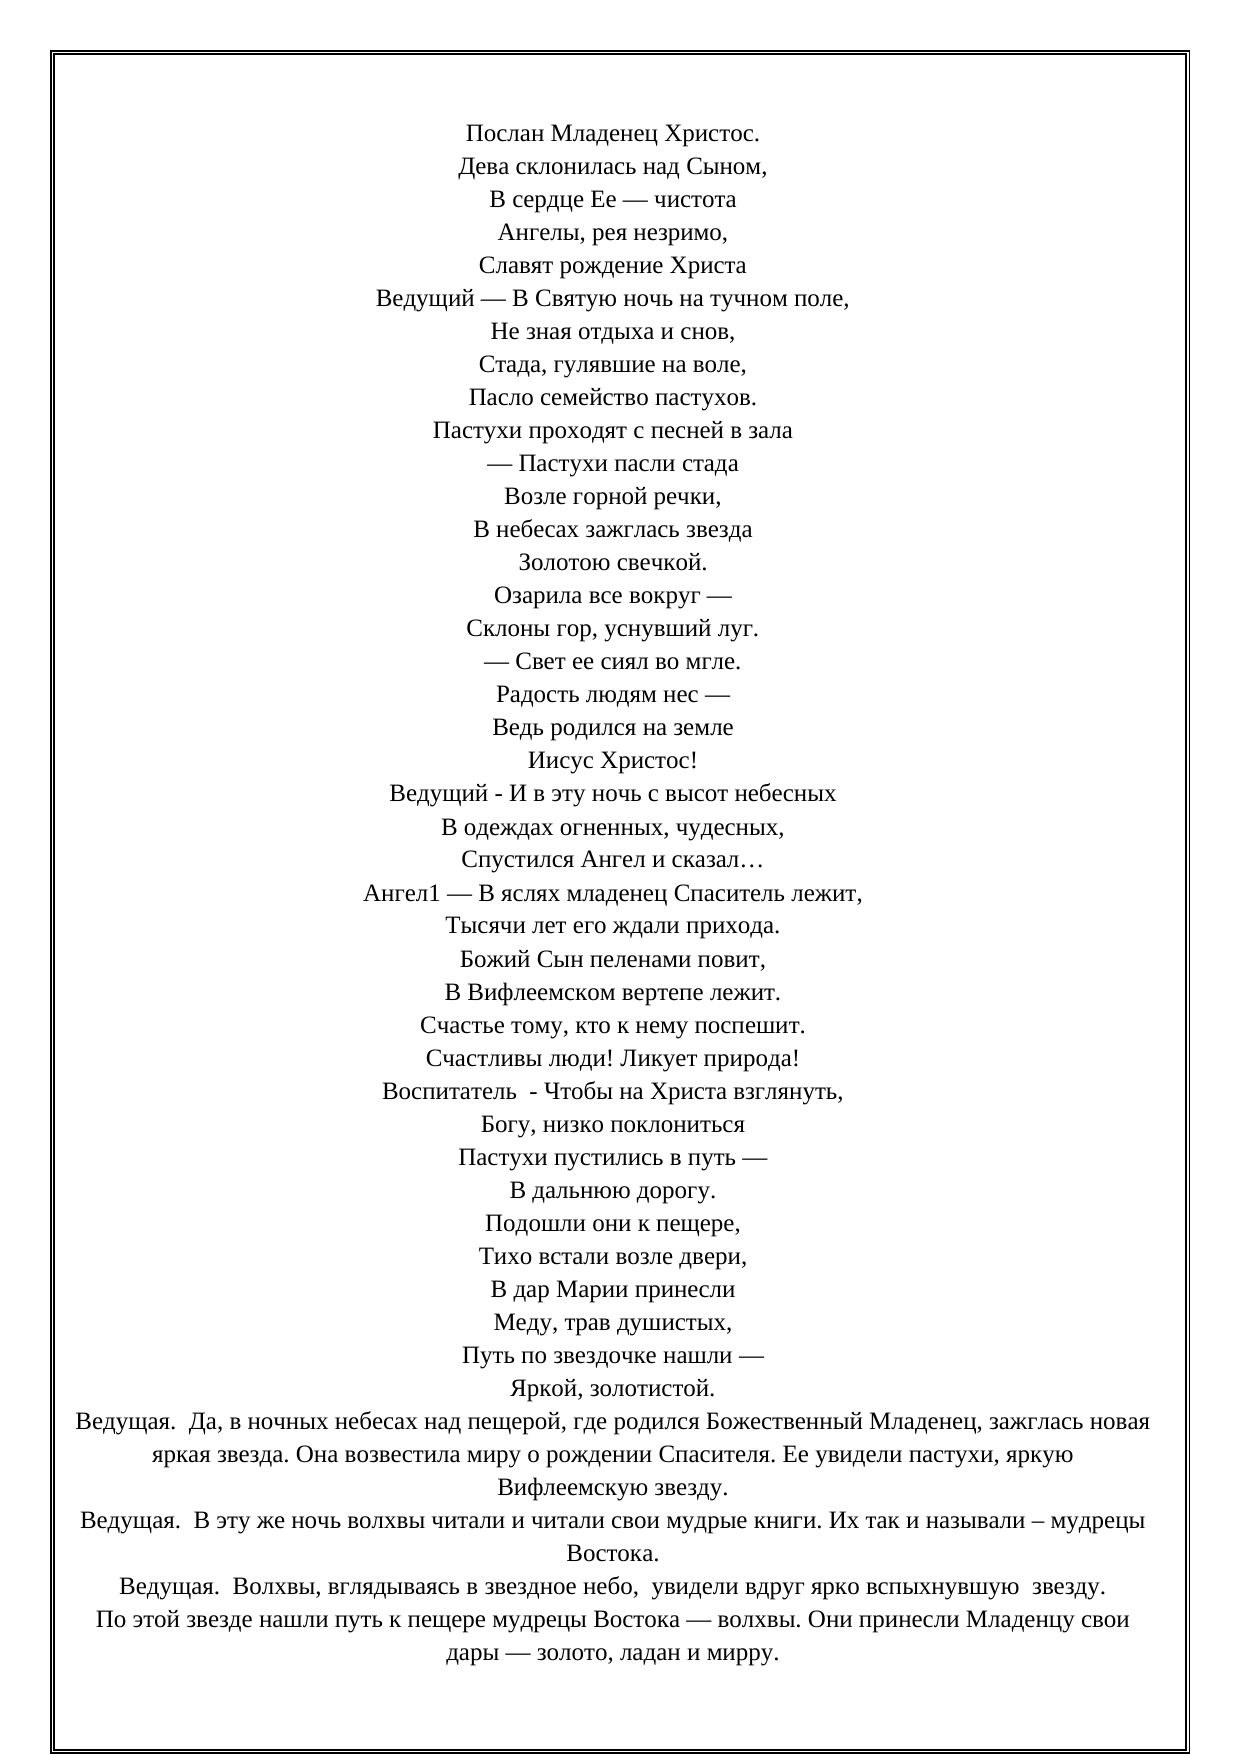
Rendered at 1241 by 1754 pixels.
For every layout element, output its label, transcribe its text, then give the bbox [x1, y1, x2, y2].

text Ведь родился на земле [74, 712, 1152, 741]
text Яркой, золотистой. [74, 1373, 1152, 1402]
text Не зная отдыха и снов, [74, 316, 1152, 345]
text Ведущая. В эту же ночь волхвы читали и читали свои мудрые книги. Их так и называли – мудрецы Востока. [74, 1505, 1152, 1567]
text Божий Сын пеленами повит, [74, 944, 1152, 972]
text В небесах зажглась звезда [74, 514, 1152, 543]
text Тысячи лет его ждали прихода. [74, 911, 1152, 939]
text Ведущая. Да, в ночных небесах над пещерой, где родился Божественный Младенец, зажглась новая яркая звезда. Она возвестила миру о рождении Спасителя. Ее увидели пастухи, яркую Вифлеемскую звезду. [74, 1406, 1152, 1501]
text В дальнюю дорогу. [74, 1175, 1152, 1203]
text В дар Марии принесли [74, 1274, 1152, 1303]
text В Вифлеемском вертепе лежит. [74, 977, 1152, 1005]
text Подошли они к пещере, [74, 1208, 1152, 1237]
text Радость людям нес — [74, 679, 1152, 708]
text Послан Младенец Христос. [74, 118, 1152, 147]
text Ведущий - И в эту ночь с высот небесных [74, 778, 1152, 807]
text Пасло семейство пастухов. [74, 382, 1152, 411]
text Ведущий — В Святую ночь на тучном поле, [74, 283, 1152, 312]
text Возле горной речки, [74, 481, 1152, 510]
text Меду, трав душистых, [74, 1307, 1152, 1336]
text Ангелы, рея незримо, [74, 217, 1152, 246]
text — Пастухи пасли стада [74, 448, 1152, 477]
text Тихо встали возле двери, [74, 1241, 1152, 1269]
text Золотою свечкой. [74, 547, 1152, 576]
text Озарила все вокруг — [74, 580, 1152, 609]
text Счастье тому, кто к нему поспешит. [74, 1010, 1152, 1038]
text Воспитатель - Чтобы на Христа взглянуть, [74, 1076, 1152, 1104]
text Дева склонилась над Сыном, [74, 151, 1152, 180]
text Стада, гулявшие на воле, [74, 349, 1152, 378]
text Спустился Ангел и сказал… [74, 844, 1152, 873]
text Ангел1 — В яслях младенец Спаситель лежит, [74, 878, 1152, 906]
text Ведущая. Волхвы, вглядываясь в звездное небо, увидели вдруг ярко вспыхнувшую звезду. [74, 1571, 1152, 1600]
text Счастливы люди! Ликует природа! [74, 1043, 1152, 1071]
text В одеждах огненных, чудесных, [74, 812, 1152, 840]
text В сердце Ее — чистота [74, 184, 1152, 213]
text Иисус Христос! [74, 746, 1152, 774]
text Славят рождение Христа [74, 250, 1152, 279]
text Пастухи пустились в путь — [74, 1142, 1152, 1171]
text Путь по звездочке нашли — [74, 1340, 1152, 1369]
text — Свет ее сиял во мгле. [74, 646, 1152, 675]
text Пастухи проходят с песней в зала [74, 415, 1152, 444]
text Богу, низко поклониться [74, 1109, 1152, 1137]
text По этой звезде нашли путь к пещере мудрецы Востока — волхвы. Они принесли Младенцу свои дары — золото, ладан и мирру. [74, 1604, 1152, 1666]
text Склоны гор, уснувший луг. [74, 613, 1152, 642]
